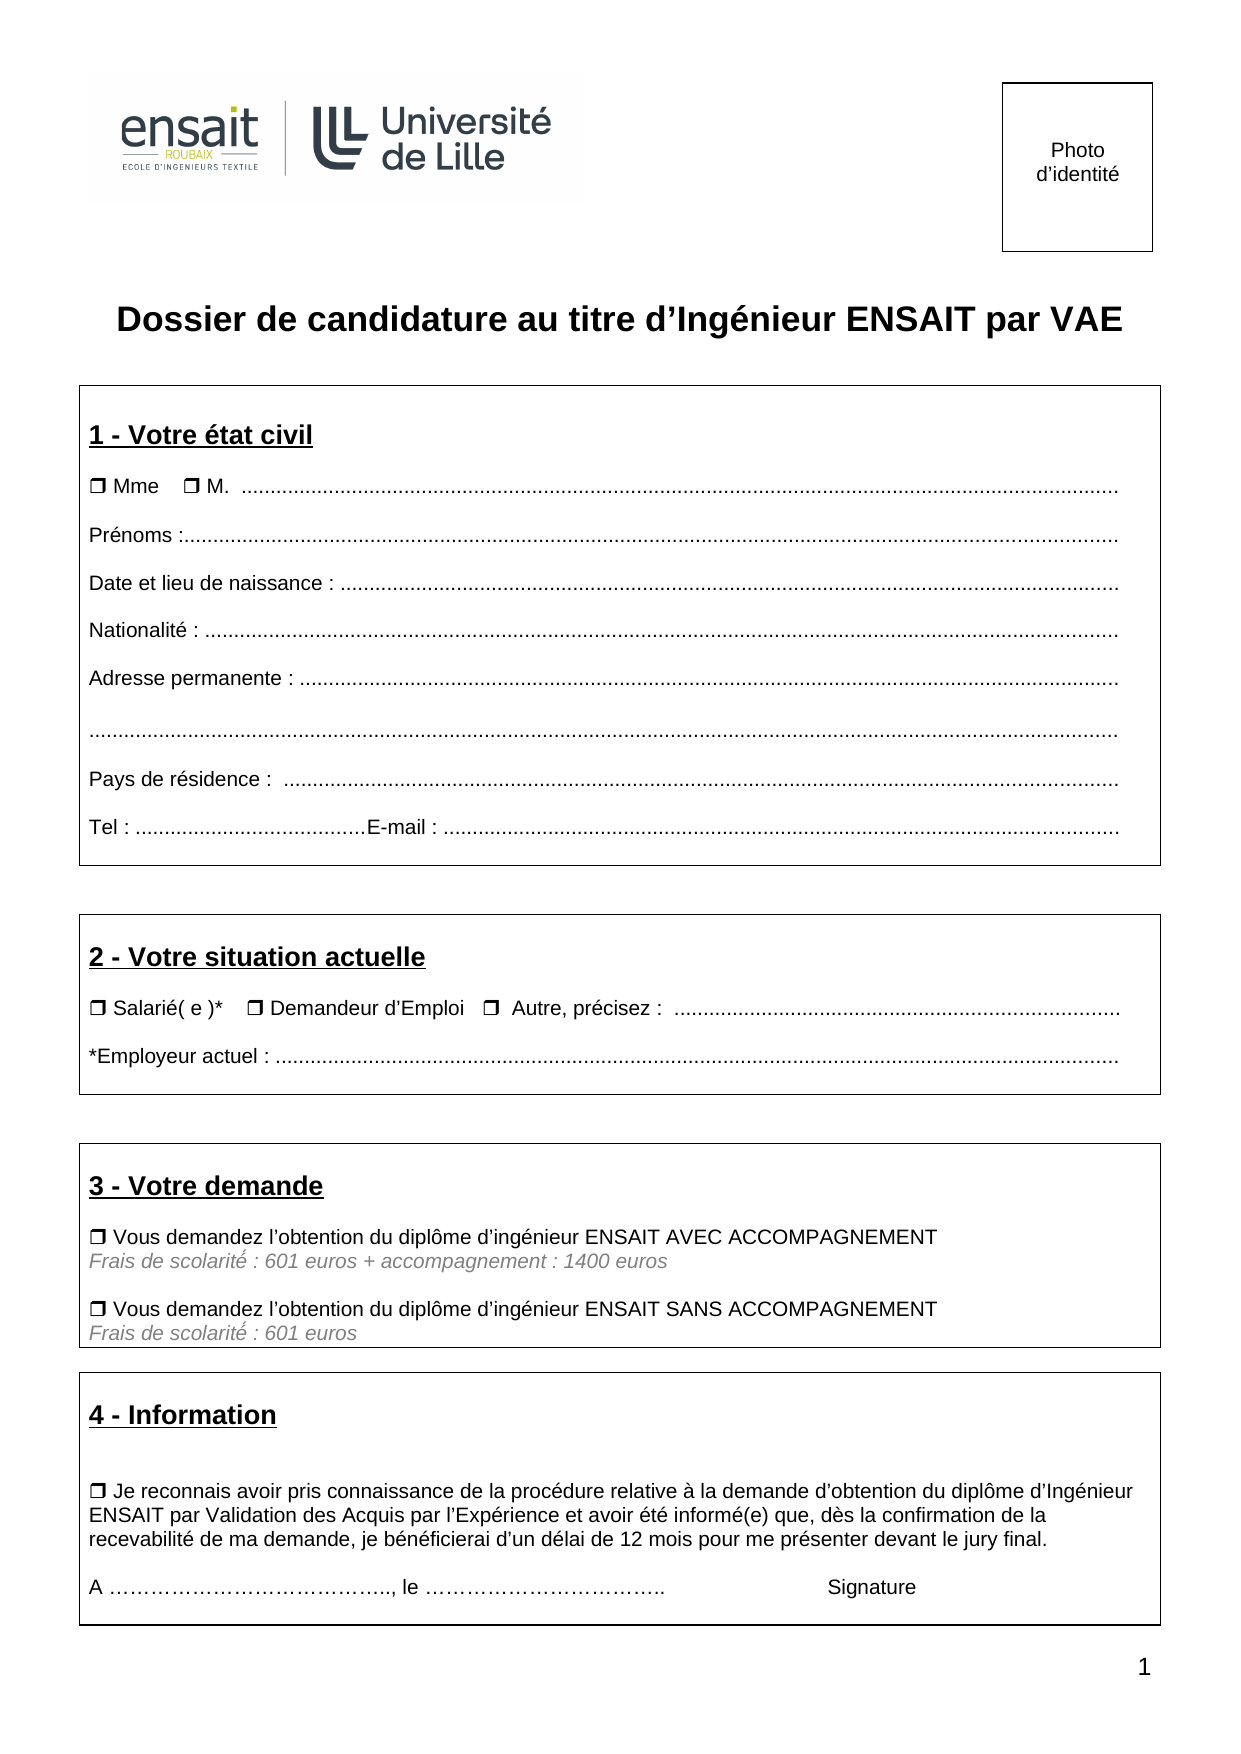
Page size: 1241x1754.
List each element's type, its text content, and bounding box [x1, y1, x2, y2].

text Mme M. [89, 474, 1152, 498]
text Date et lieu de naissance : [89, 570, 1152, 594]
picture [88, 73, 583, 203]
text Adresse permanente : [89, 666, 1152, 690]
text Nationalité : [89, 618, 1152, 642]
text Salarié( e )* Demandeur d’Emploi Autre, précisez : [89, 996, 1152, 1020]
text A ………………………………….., le …………………………….. Signature [89, 1574, 1152, 1598]
text Vous demandez l’obtention du diplôme d’ingénieur ENSAIT AVEC ACCOMPAGNEMENT [89, 1225, 1152, 1249]
subtitle 1 - Votre état civil [89, 419, 1152, 450]
text *Employeur actuel : [89, 1044, 1152, 1068]
subtitle 2 - Votre situation actuelle [89, 941, 1152, 972]
text Frais de scolarité́ : 601 euros + accompagnement : 1400 euros [89, 1249, 1152, 1273]
text Prénoms : [89, 522, 1152, 546]
subtitle 4 - Information [89, 1399, 1152, 1431]
text Je reconnais avoir pris connaissance de la procédure relative à la demande d’obtention du diplôme d’Ingénieur ENSAIT par Validation des Acquis par l’Expérience et avoir été informé(e) que, dès la confirmation de la recevabilité de ma demande, je bénéficierai d’un délai de 12 mois pour me présenter devant le jury final. [89, 1478, 1152, 1551]
subtitle Dossier de candidature au titre d’Ingénieur ENSAIT par VAE [89, 298, 1152, 339]
subtitle 3 - Votre demande [89, 1170, 1152, 1201]
text Frais de scolarité́ : 601 euros [80, 1318, 1160, 1347]
text Pays de résidence : [89, 767, 1152, 791]
text Vous demandez l’obtention du diplôme d’ingénieur ENSAIT SANS ACCOMPAGNEMENT [89, 1297, 1152, 1318]
text Tel : E-mail : [89, 815, 1152, 839]
